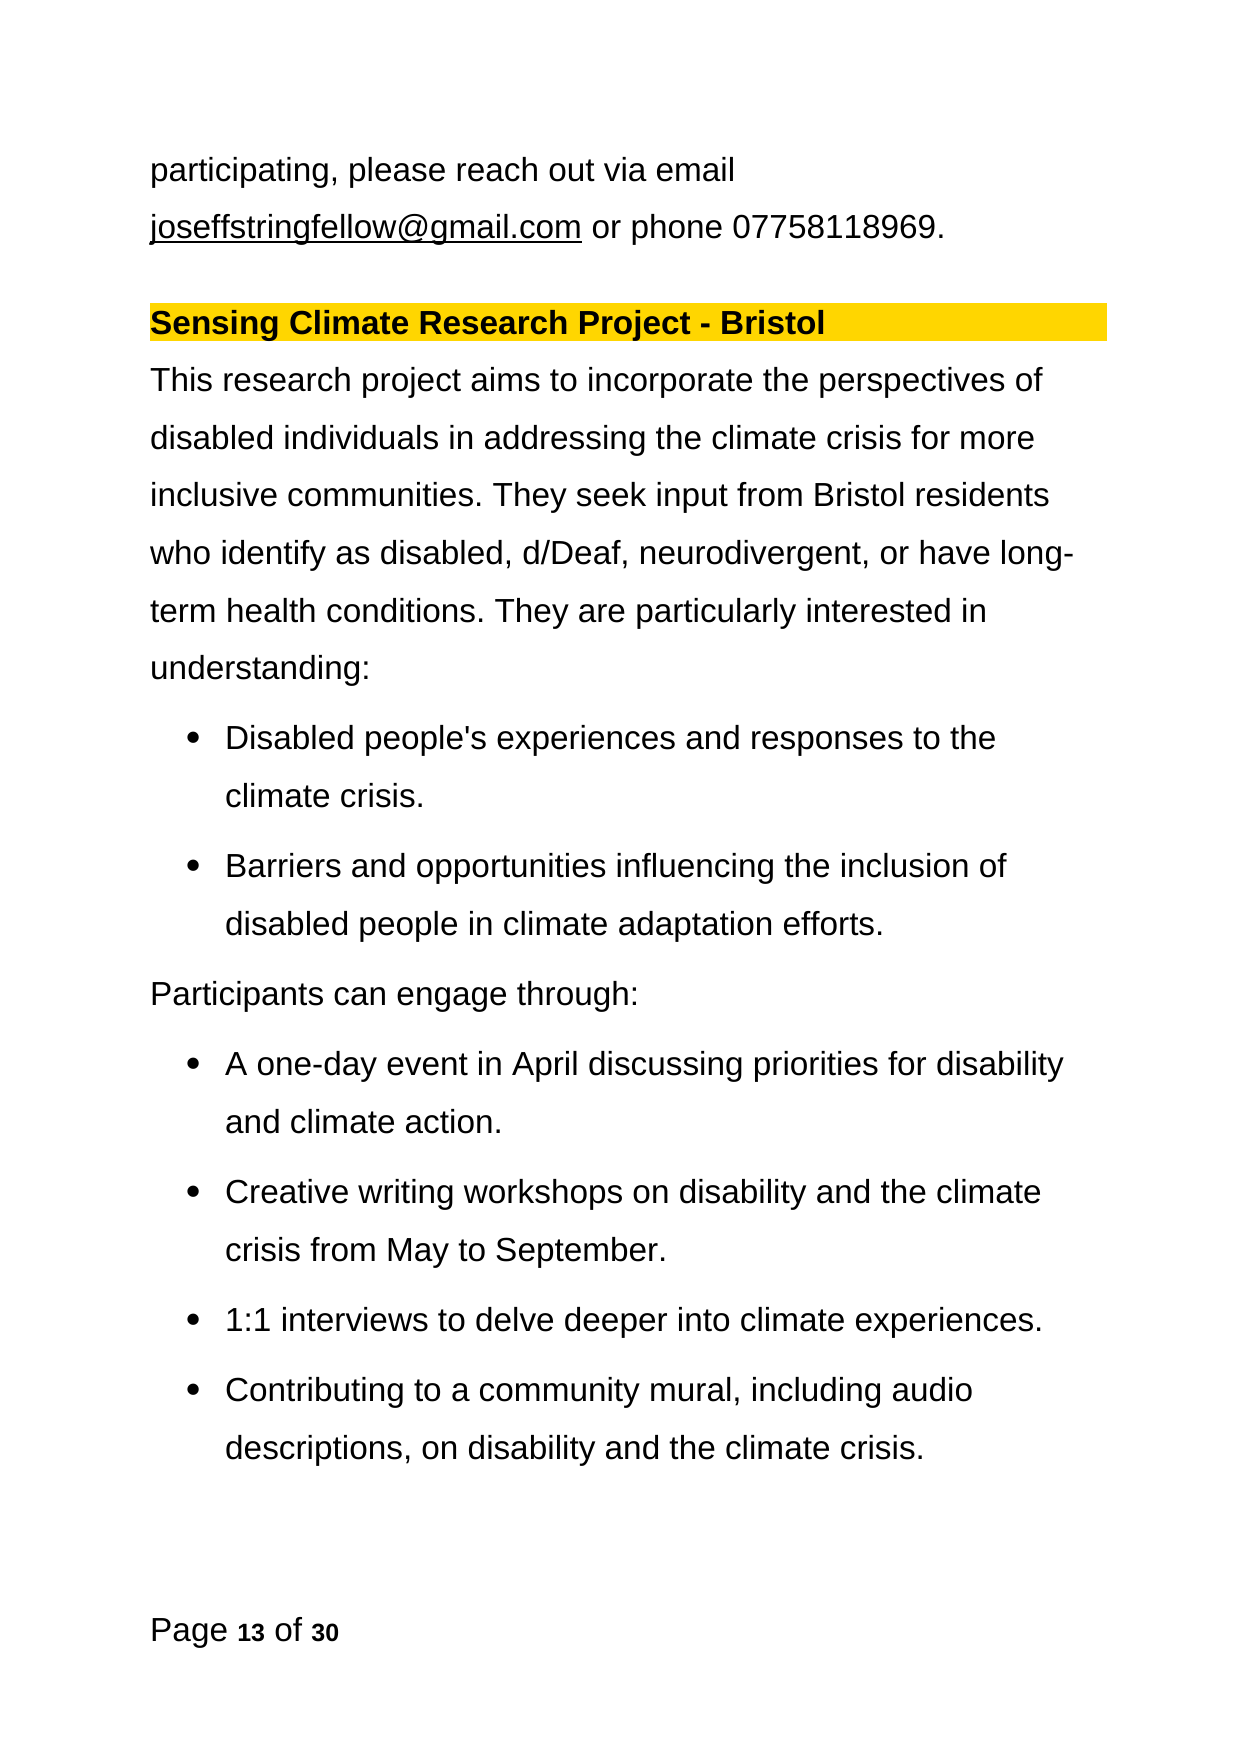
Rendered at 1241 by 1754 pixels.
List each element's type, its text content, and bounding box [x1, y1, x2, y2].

list 1:1 interviews to delve deeper into climate experiences. [187, 1300, 1107, 1338]
list Barriers and opportunities influencing the inclusion of disabled people in climate adaptation efforts. [187, 846, 1107, 942]
list Creative writing workshops on disability and the climate crisis from May to September. [187, 1172, 1107, 1268]
subtitle Sensing Climate Research Project - Bristol [150, 303, 1107, 341]
text This research project aims to incorporate the perspectives of disabled individuals in addressing the climate crisis for more inclusive communities. They seek input from Bristol residents who identify as disabled, d/Deaf, neurodivergent, or have long-term health conditions. They are particularly interested in understanding: [150, 360, 1107, 687]
list Contributing to a community mural, including audio descriptions, on disability and the climate crisis. [187, 1370, 1107, 1466]
text Participants can engage through: [150, 974, 1107, 1012]
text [150, 150, 1107, 246]
list A one-day event in April discussing priorities for disability and climate action. [187, 1044, 1107, 1140]
list Disabled people's experiences and responses to the climate crisis. [187, 718, 1107, 814]
